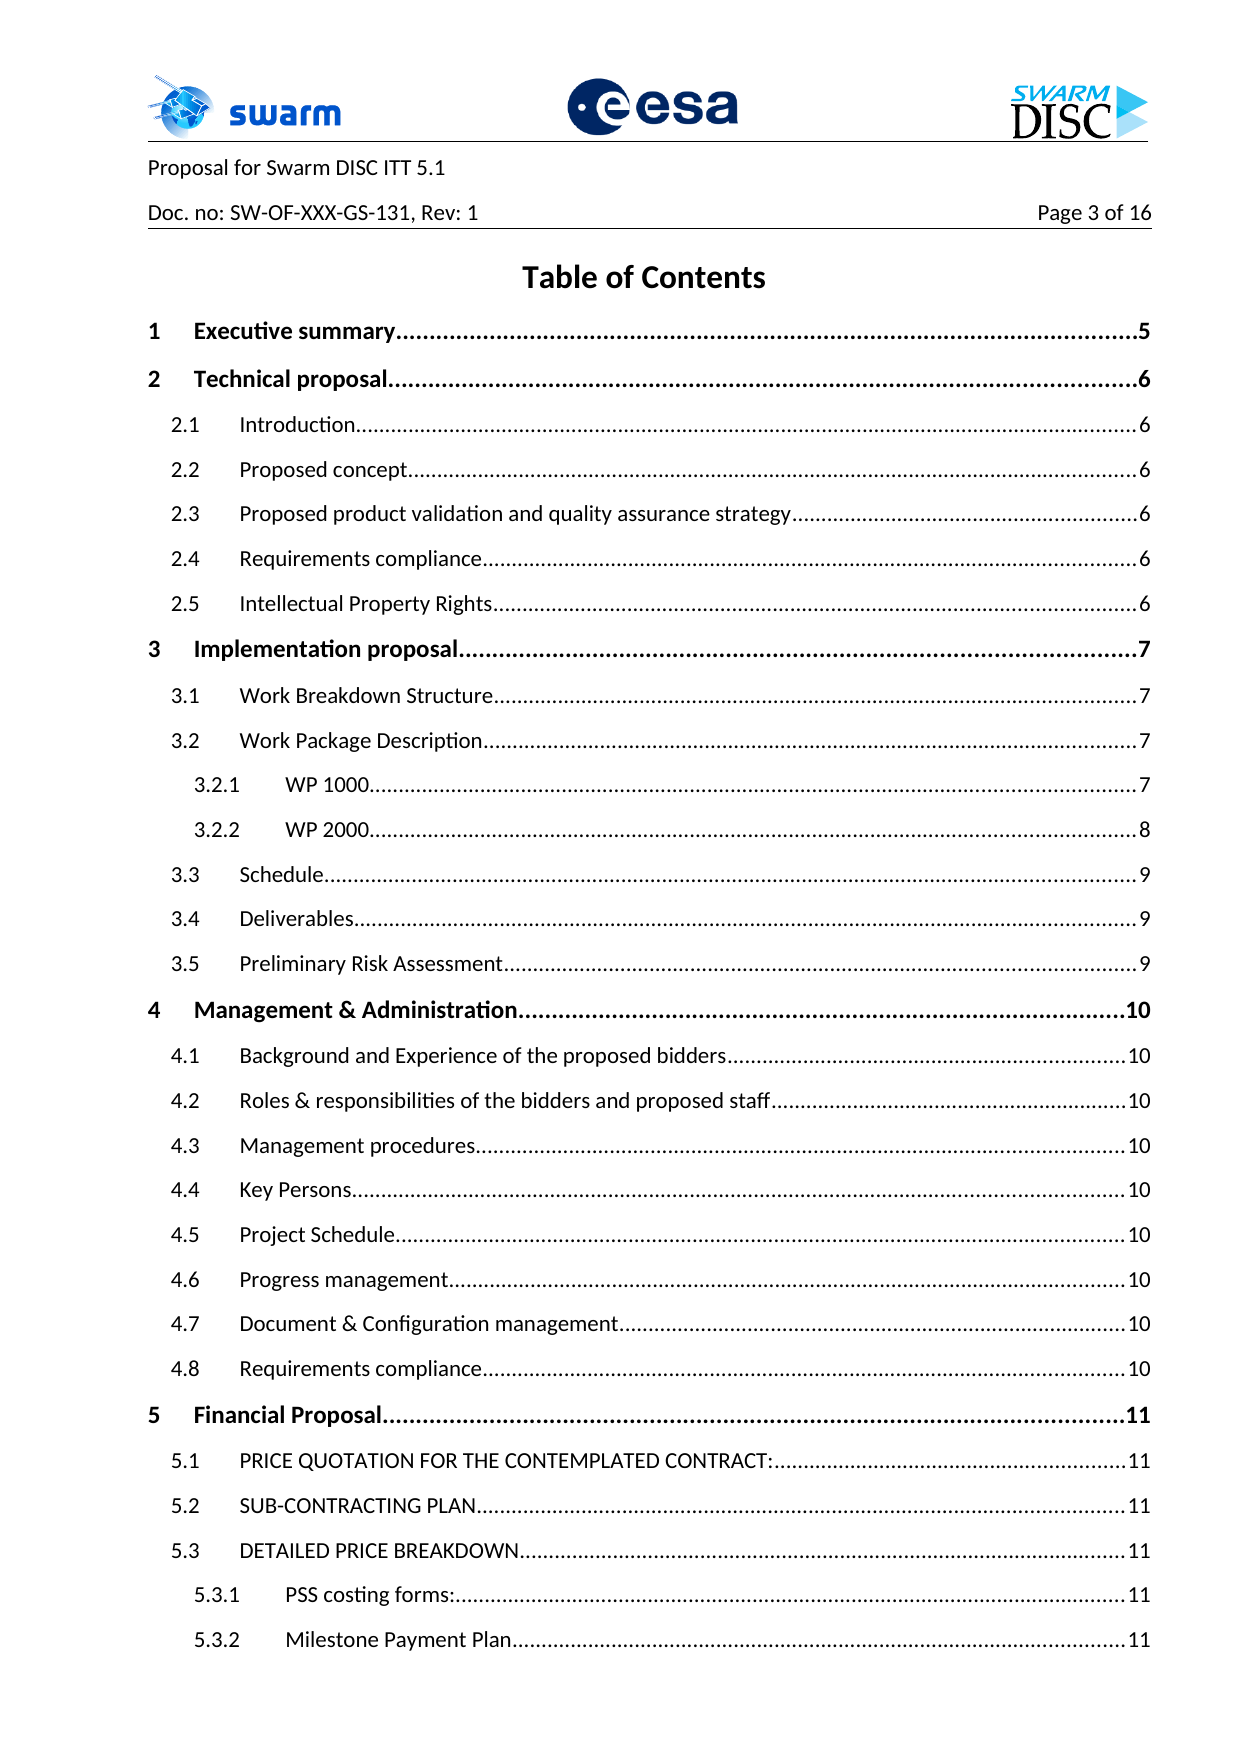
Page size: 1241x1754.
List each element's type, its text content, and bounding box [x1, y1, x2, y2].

text 4.8 Requirements compliance 10 [171, 1354, 1152, 1382]
text 4.5 Project Schedule 10 [171, 1220, 1152, 1248]
text 5.1 PRICE QUOTATION FOR THE CONTEMPLATED CONTRACT: 11 [171, 1446, 1152, 1474]
text 3.4 Deliverables 9 [171, 904, 1152, 933]
text 2.1 Introduction 6 [171, 410, 1152, 438]
text 3.5 Preliminary Risk Assessment 9 [171, 949, 1152, 977]
text 2.3 Proposed product validation and quality assurance strategy 6 [171, 499, 1152, 528]
text 3.3 Schedule 9 [171, 860, 1152, 888]
text Table of Contents [136, 256, 1152, 297]
text 3.2.2 WP 2000 8 [193, 815, 1152, 843]
text 3 Implementation proposal 7 [148, 634, 1152, 664]
text 4.7 Document & Configuration management 10 [171, 1309, 1152, 1338]
text 4.6 Progress management 10 [171, 1265, 1152, 1293]
text 3.2.1 WP 1000 7 [193, 771, 1152, 798]
text 5.3.1 PSS costing forms: 11 [193, 1581, 1152, 1608]
text 3.2 Work Package Description 7 [171, 726, 1152, 754]
text 4 Management & Administration 10 [148, 994, 1152, 1024]
text 5.3.2 Milestone Payment Plan 11 [193, 1625, 1152, 1653]
picture [566, 76, 742, 139]
text 1 Executive summary 5 [148, 315, 1152, 346]
text 4.4 Key Persons 10 [171, 1176, 1152, 1203]
text 4.3 Management procedures 10 [171, 1131, 1152, 1159]
text 2 Technical proposal 6 [148, 363, 1152, 393]
text 5 Financial Proposal 11 [148, 1399, 1152, 1429]
text 3.1 Work Breakdown Structure 7 [171, 681, 1152, 709]
text 2.4 Requirements compliance 6 [171, 544, 1152, 572]
text 4.1 Background and Experience of the proposed bidders 10 [171, 1041, 1152, 1069]
text 2.5 Intellectual Property Rights 6 [171, 589, 1152, 617]
text 5.2 SUB-CONTRACTING PLAN 11 [171, 1491, 1152, 1519]
text 4.2 Roles & responsibilities of the bidders and proposed staff 10 [171, 1086, 1152, 1114]
text 2.2 Proposed concept 6 [171, 455, 1152, 483]
text 5.3 DETAILED PRICE BREAKDOWN 11 [171, 1536, 1152, 1564]
